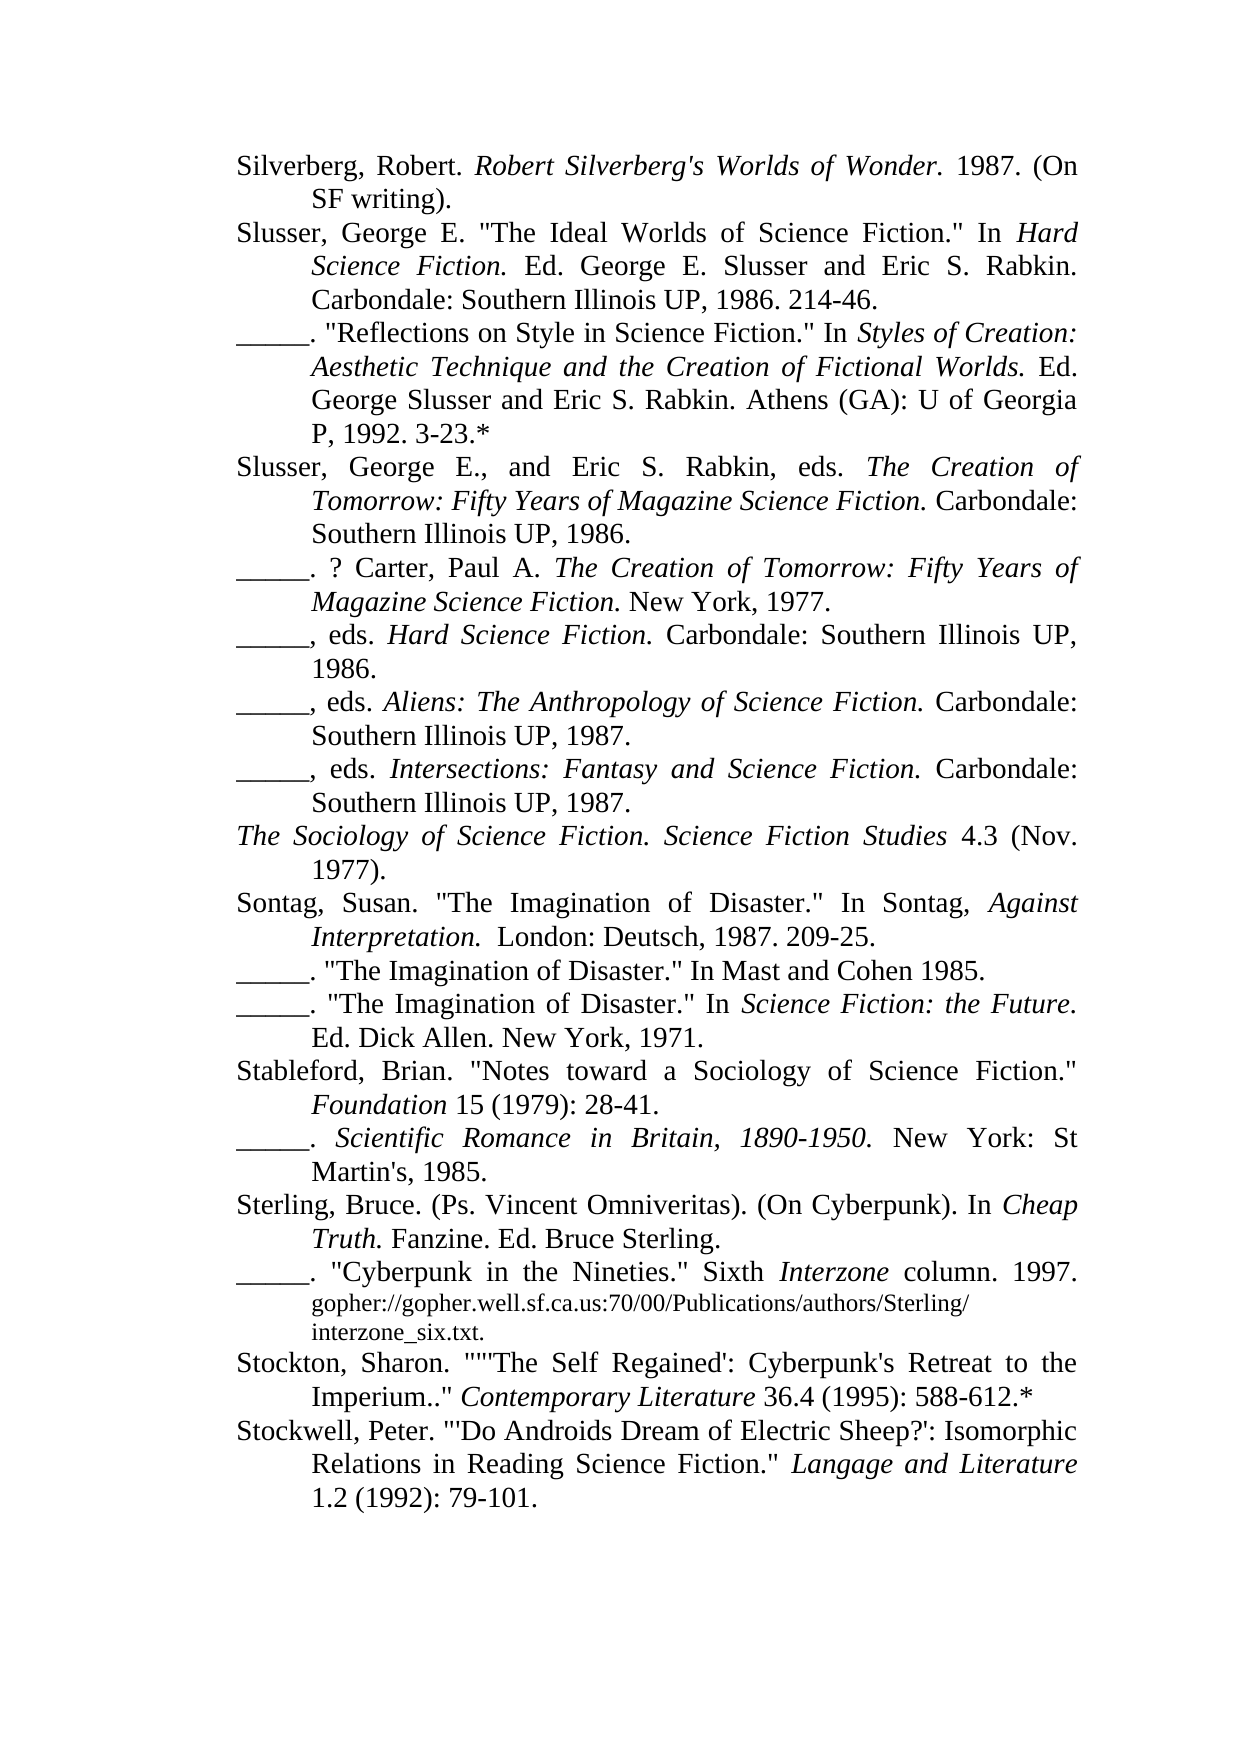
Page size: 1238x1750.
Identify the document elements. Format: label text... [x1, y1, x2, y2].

text Sontag, Susan. "The Imagination of Disaster." In Sontag, Against Interpretation. London: Deutsch, 1987. 209-25. [236, 886, 1078, 953]
text The Sociology of Science Fiction. Science Fiction Studies 4.3 (Nov. 1977). [236, 818, 1078, 886]
text _____. "The Imagination of Disaster." In Mast and Cohen 1985. [236, 953, 1078, 986]
text _____. "The Imagination of Disaster." In Science Fiction: the Future. Ed. Dick Allen. New York, 1971. [236, 986, 1078, 1053]
text Sterling, Bruce. (Ps. Vincent Omniveritas). (On Cyberpunk). In Cheap Truth. Fanzine. Ed. Bruce Sterling. [236, 1187, 1078, 1254]
text Slusser, George E., and Eric S. Rabkin, eds. The Creation of Tomorrow: Fifty Years of Magazine Science Fiction. Carbondale: Southern Illinois UP, 1986. [236, 449, 1078, 550]
text _____, eds. Aliens: The Anthropology of Science Fiction. Carbondale: Southern Illinois UP, 1987. [236, 684, 1078, 751]
text Stockwell, Peter. "'Do Androids Dream of Electric Sheep?': Isomorphic Relations in Reading Science Fiction." Langage and Literature 1.2 (1992): 79-101. [236, 1413, 1078, 1513]
text _____, eds. Intersections: Fantasy and Science Fiction. Carbondale: Southern Illinois UP, 1987. [236, 751, 1078, 818]
text Slusser, George E. "The Ideal Worlds of Science Fiction." In Hard Science Fiction. Ed. George E. Slusser and Eric S. Rabkin. Carbondale: Southern Illinois UP, 1986. 214-46. [236, 215, 1078, 315]
text _____. Scientific Romance in Britain, 1890-1950. New York: St Martin's, 1985. [236, 1120, 1078, 1187]
text Stockton, Sharon. ""'The Self Regained': Cyberpunk's Retreat to the Imperium.." Contemporary Literature 36.4 (1995): 588-612.* [236, 1346, 1078, 1413]
text Stableford, Brian. "Notes toward a Sociology of Science Fiction." Foundation 15 (1979): 28-41. [236, 1053, 1078, 1120]
text _____. "Reflections on Style in Science Fiction." In Styles of Creation: Aesthetic Technique and the Creation of Fictional Worlds. Ed. George Slusser and Eric S. Rabkin. Athens (GA): U of Georgia P, 1992. 3-23.* [236, 315, 1078, 449]
text Silverberg, Robert. Robert Silverberg's Worlds of Wonder. 1987. (On SF writing). [236, 148, 1078, 215]
text _____. "Cyberpunk in the Nineties." Sixth Interzone column. 1997. gopher://gopher.well.sf.ca.us:70/00/Publications/authors/Sterling/interzone_six.txt. [236, 1254, 1078, 1346]
text _____. ? Carter, Paul A. The Creation of Tomorrow: Fifty Years of Magazine Science Fiction. New York, 1977. [236, 550, 1078, 617]
text _____, eds. Hard Science Fiction. Carbondale: Southern Illinois UP, 1986. [236, 617, 1078, 684]
